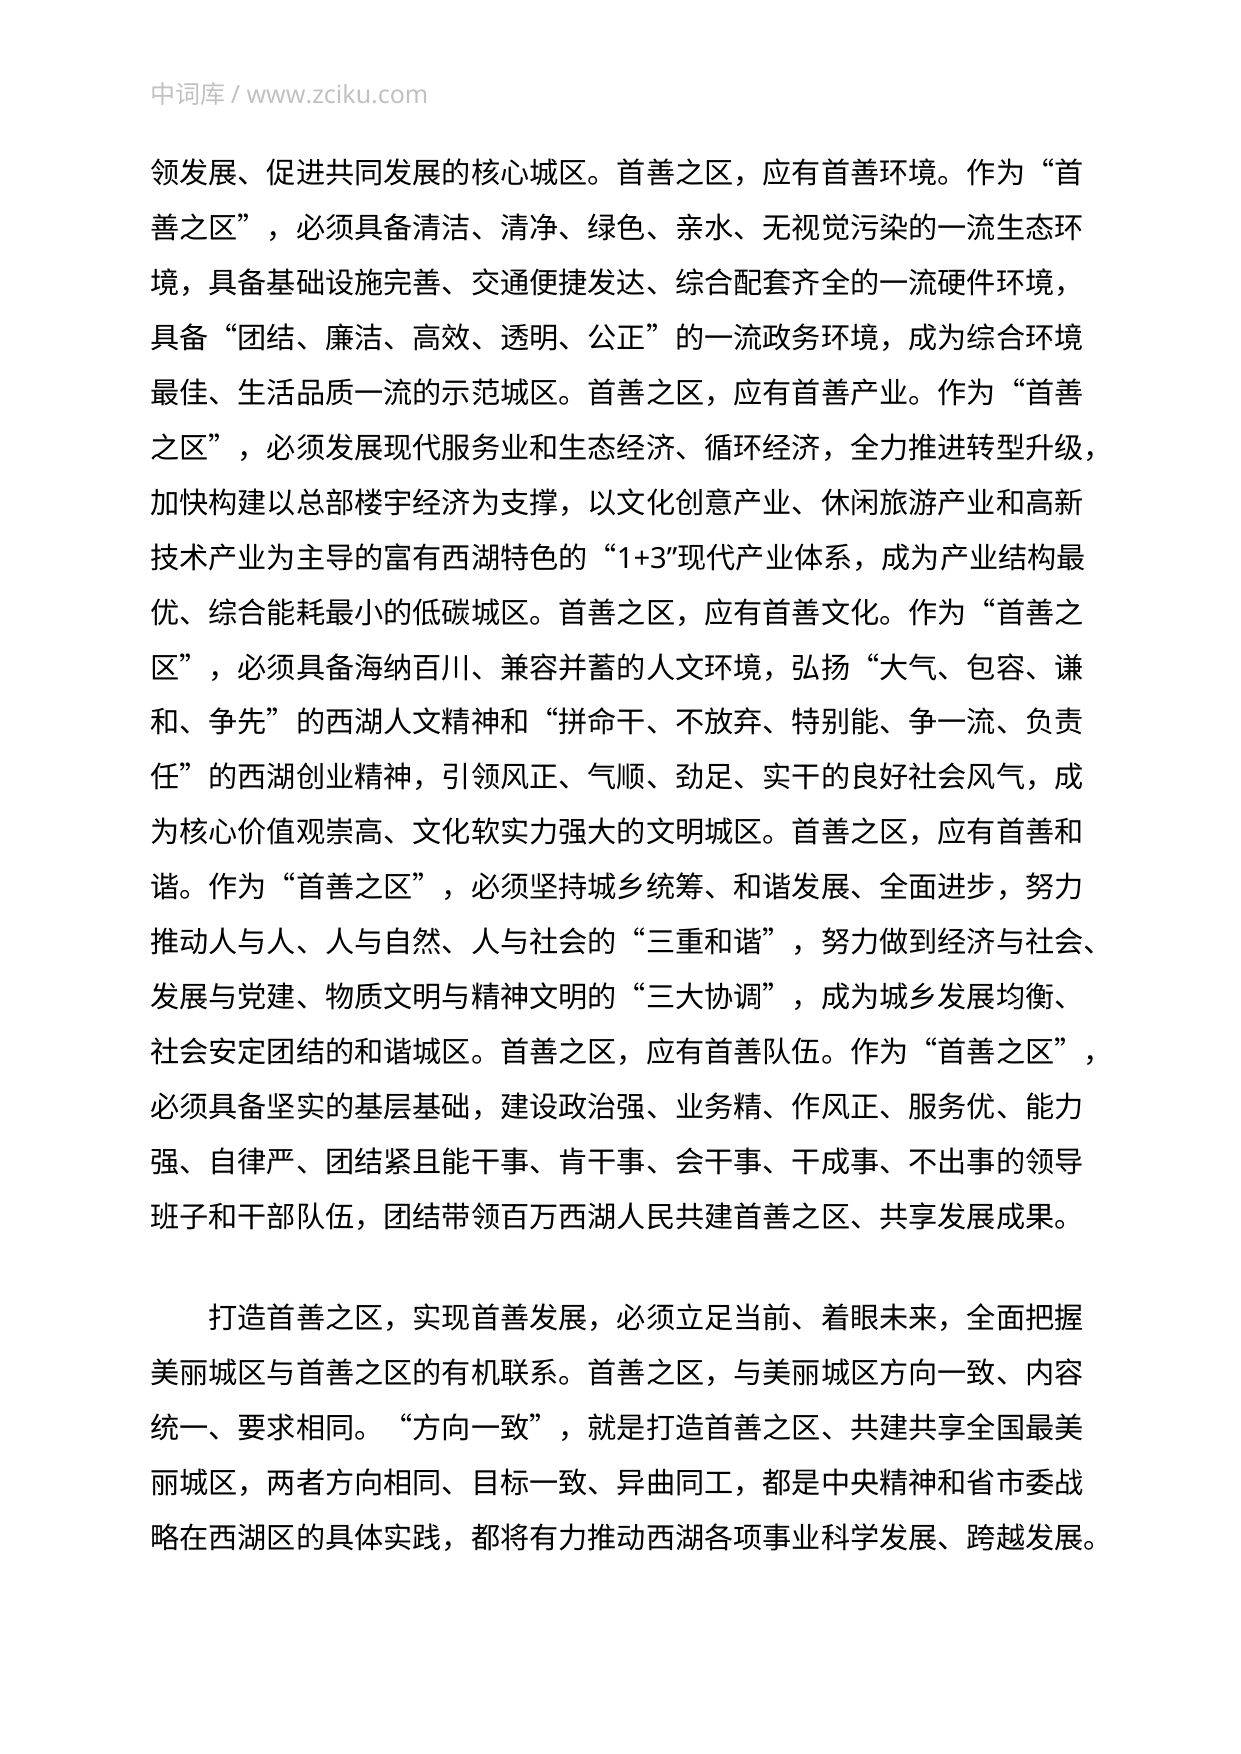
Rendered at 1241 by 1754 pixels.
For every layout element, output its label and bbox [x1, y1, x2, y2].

text [150, 1295, 1090, 1557]
text [150, 150, 1090, 1235]
